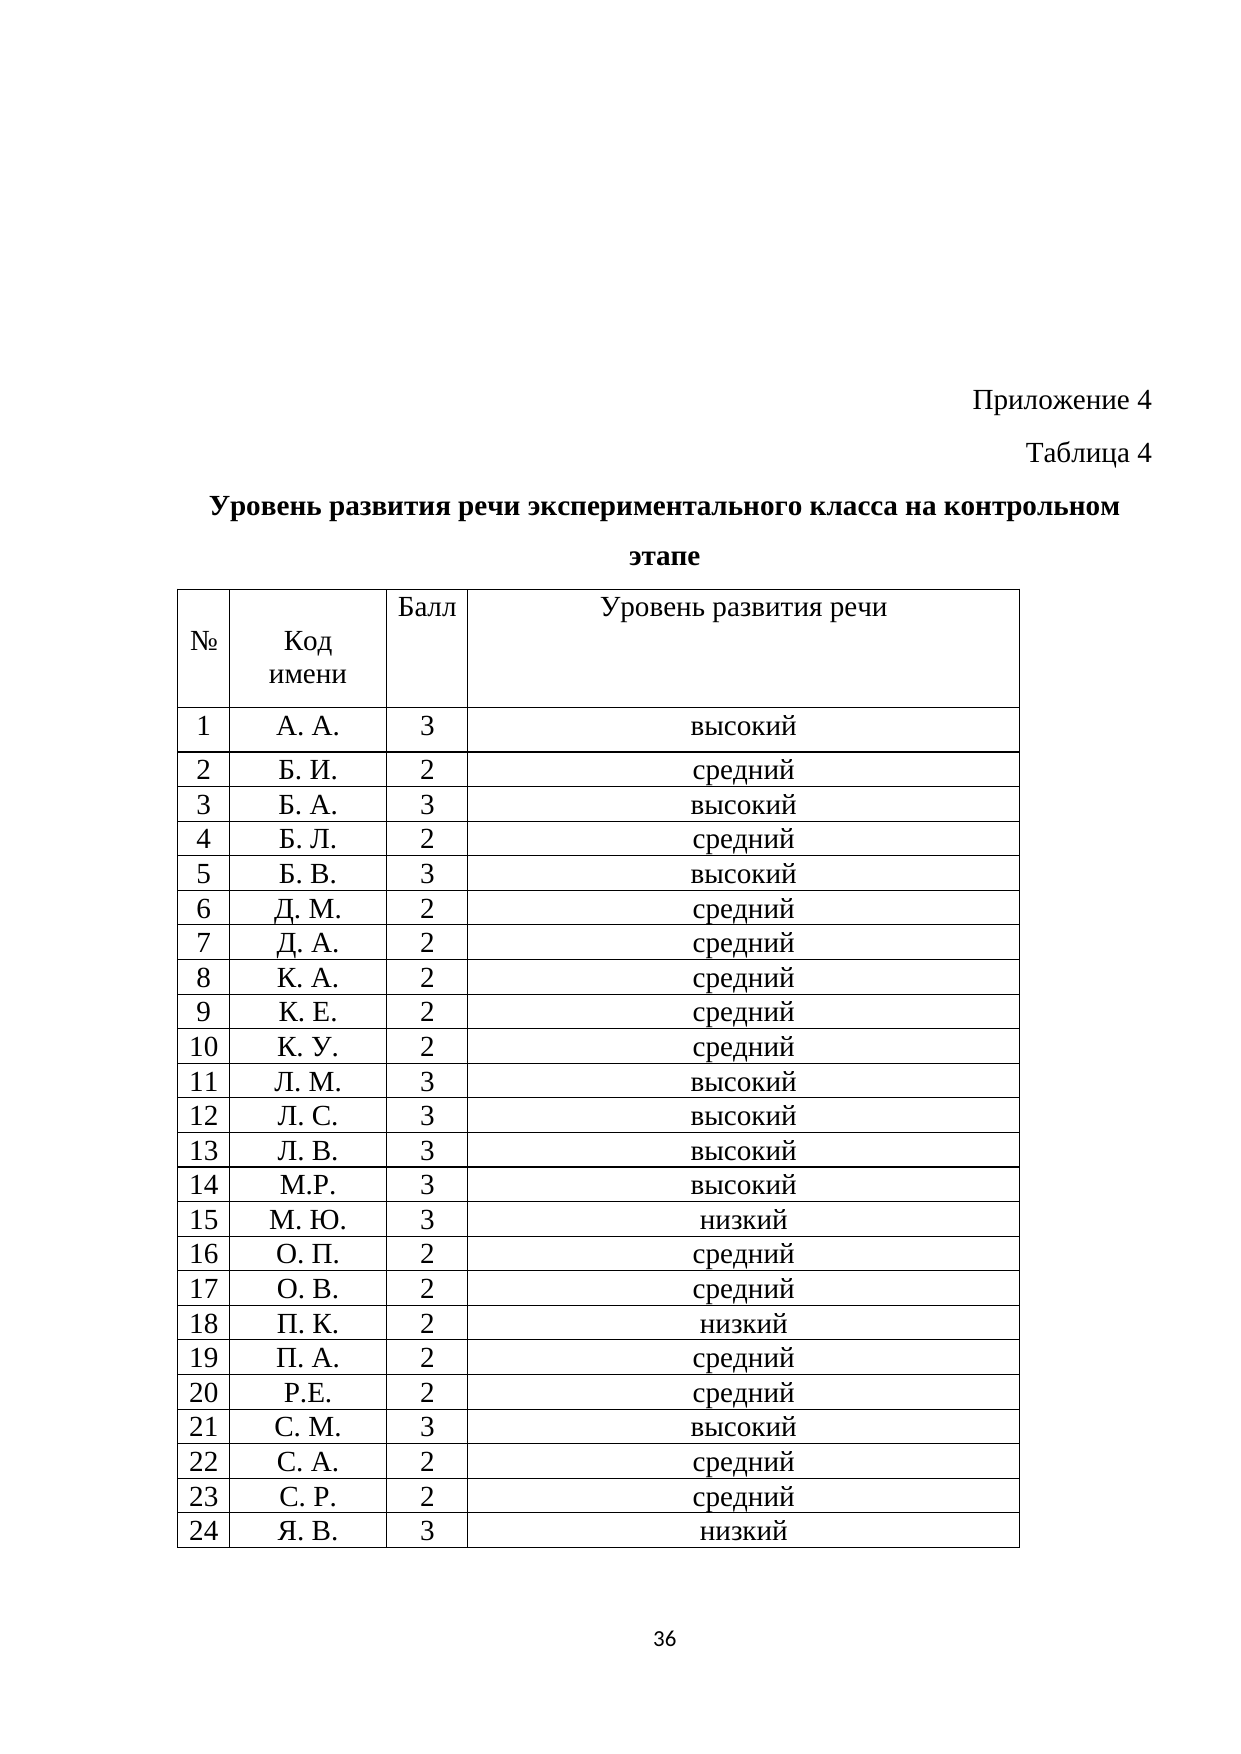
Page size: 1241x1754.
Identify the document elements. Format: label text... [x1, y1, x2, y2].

table_cell С. Р. [230, 1479, 386, 1512]
table_cell низкий [468, 1513, 1019, 1547]
table_cell средний [468, 1271, 1019, 1305]
table_cell 5 [178, 856, 229, 890]
table_cell 2 [387, 1237, 467, 1270]
table_cell 2 [387, 1340, 467, 1374]
table_cell Л. С. [230, 1098, 386, 1132]
table_cell высокий [468, 708, 1019, 751]
table_cell средний [468, 1444, 1019, 1478]
table_cell 2 [387, 822, 467, 855]
table_cell Б. В. [230, 856, 386, 890]
table_cell 17 [178, 1271, 229, 1305]
table_cell 11 [178, 1064, 229, 1097]
text Уровень развития речи экспериментального класса на контрольном этапе [177, 488, 1152, 572]
table_cell А. А. [230, 708, 386, 751]
table_cell О. В. [230, 1271, 386, 1305]
table_header Уровень развития речи [468, 590, 1019, 707]
table_cell Б. А. [230, 787, 386, 821]
table_cell 16 [178, 1237, 229, 1270]
table_cell С. М. [230, 1410, 386, 1443]
table_cell высокий [468, 1133, 1019, 1166]
table_cell М. Ю. [230, 1202, 386, 1236]
table_cell 2 [387, 1375, 467, 1408]
table_cell средний [468, 753, 1019, 786]
table_cell 3 [387, 1064, 467, 1097]
table_cell К. У. [230, 1029, 386, 1063]
table_cell 3 [387, 1513, 467, 1547]
table_cell 14 [178, 1168, 229, 1201]
table_cell высокий [468, 856, 1019, 890]
table_cell Б. И. [230, 753, 386, 786]
table_cell 10 [178, 1029, 229, 1063]
table_cell 2 [387, 1479, 467, 1512]
table_cell средний [468, 1340, 1019, 1374]
table_cell 2 [178, 753, 229, 786]
table_cell средний [468, 995, 1019, 1028]
table_cell М.Р. [230, 1168, 386, 1201]
table_cell средний [468, 1375, 1019, 1408]
table_cell 22 [178, 1444, 229, 1478]
table_cell 24 [178, 1513, 229, 1547]
table_cell низкий [468, 1202, 1019, 1236]
table_cell 21 [178, 1410, 229, 1443]
table_cell 3 [387, 708, 467, 751]
table_cell 3 [387, 787, 467, 821]
table_cell Л. М. [230, 1064, 386, 1097]
table_cell 2 [387, 995, 467, 1028]
table_cell высокий [468, 1064, 1019, 1097]
table_cell 13 [178, 1133, 229, 1166]
table_cell 2 [387, 1029, 467, 1063]
table_cell 1 [178, 708, 229, 751]
table_cell О. П. [230, 1237, 386, 1270]
table_cell средний [468, 925, 1019, 959]
table_cell 3 [387, 856, 467, 890]
table_cell 12 [178, 1098, 229, 1132]
table_cell высокий [468, 1410, 1019, 1443]
table_cell 2 [387, 1271, 467, 1305]
table_cell 3 [387, 1098, 467, 1132]
text Приложение 4 [177, 382, 1152, 416]
table_cell Д. А. [230, 925, 386, 959]
table_cell 4 [178, 822, 229, 855]
table_cell 2 [387, 753, 467, 786]
table_cell 3 [178, 787, 229, 821]
table_cell средний [468, 1237, 1019, 1270]
text Таблица 4 [177, 435, 1152, 468]
table_cell Р.Е. [230, 1375, 386, 1408]
table_cell С. А. [230, 1444, 386, 1478]
table_cell Л. В. [230, 1133, 386, 1166]
table_cell К. А. [230, 960, 386, 993]
table_cell средний [468, 960, 1019, 993]
table_cell Я. В. [230, 1513, 386, 1547]
table_cell П. К. [230, 1306, 386, 1339]
table_cell средний [468, 1479, 1019, 1512]
table_cell 3 [387, 1133, 467, 1166]
table_cell средний [468, 891, 1019, 924]
table_cell средний [468, 822, 1019, 855]
table_cell 9 [178, 995, 229, 1028]
table_header № [178, 590, 229, 707]
table_cell Б. Л. [230, 822, 386, 855]
table_cell 20 [178, 1375, 229, 1408]
table_cell 2 [387, 960, 467, 993]
table_cell 3 [387, 1410, 467, 1443]
table_cell средний [468, 1029, 1019, 1063]
table_header Балл [387, 590, 467, 707]
table_cell 15 [178, 1202, 229, 1236]
table_cell 3 [387, 1202, 467, 1236]
table_cell низкий [468, 1306, 1019, 1339]
table_cell 7 [178, 925, 229, 959]
table_cell высокий [468, 1168, 1019, 1201]
table_cell П. А. [230, 1340, 386, 1374]
table_cell высокий [468, 787, 1019, 821]
table_cell 3 [387, 1168, 467, 1201]
table_cell высокий [468, 1098, 1019, 1132]
table_cell 2 [387, 925, 467, 959]
table_cell Д. М. [230, 891, 386, 924]
table_header Код имени [230, 590, 386, 707]
table_cell 18 [178, 1306, 229, 1339]
table_cell 8 [178, 960, 229, 993]
table_cell 6 [178, 891, 229, 924]
table_cell 2 [387, 1444, 467, 1478]
table_cell К. Е. [230, 995, 386, 1028]
table_cell 19 [178, 1340, 229, 1374]
table_cell 2 [387, 891, 467, 924]
table_cell 2 [387, 1306, 467, 1339]
table_cell 23 [178, 1479, 229, 1512]
